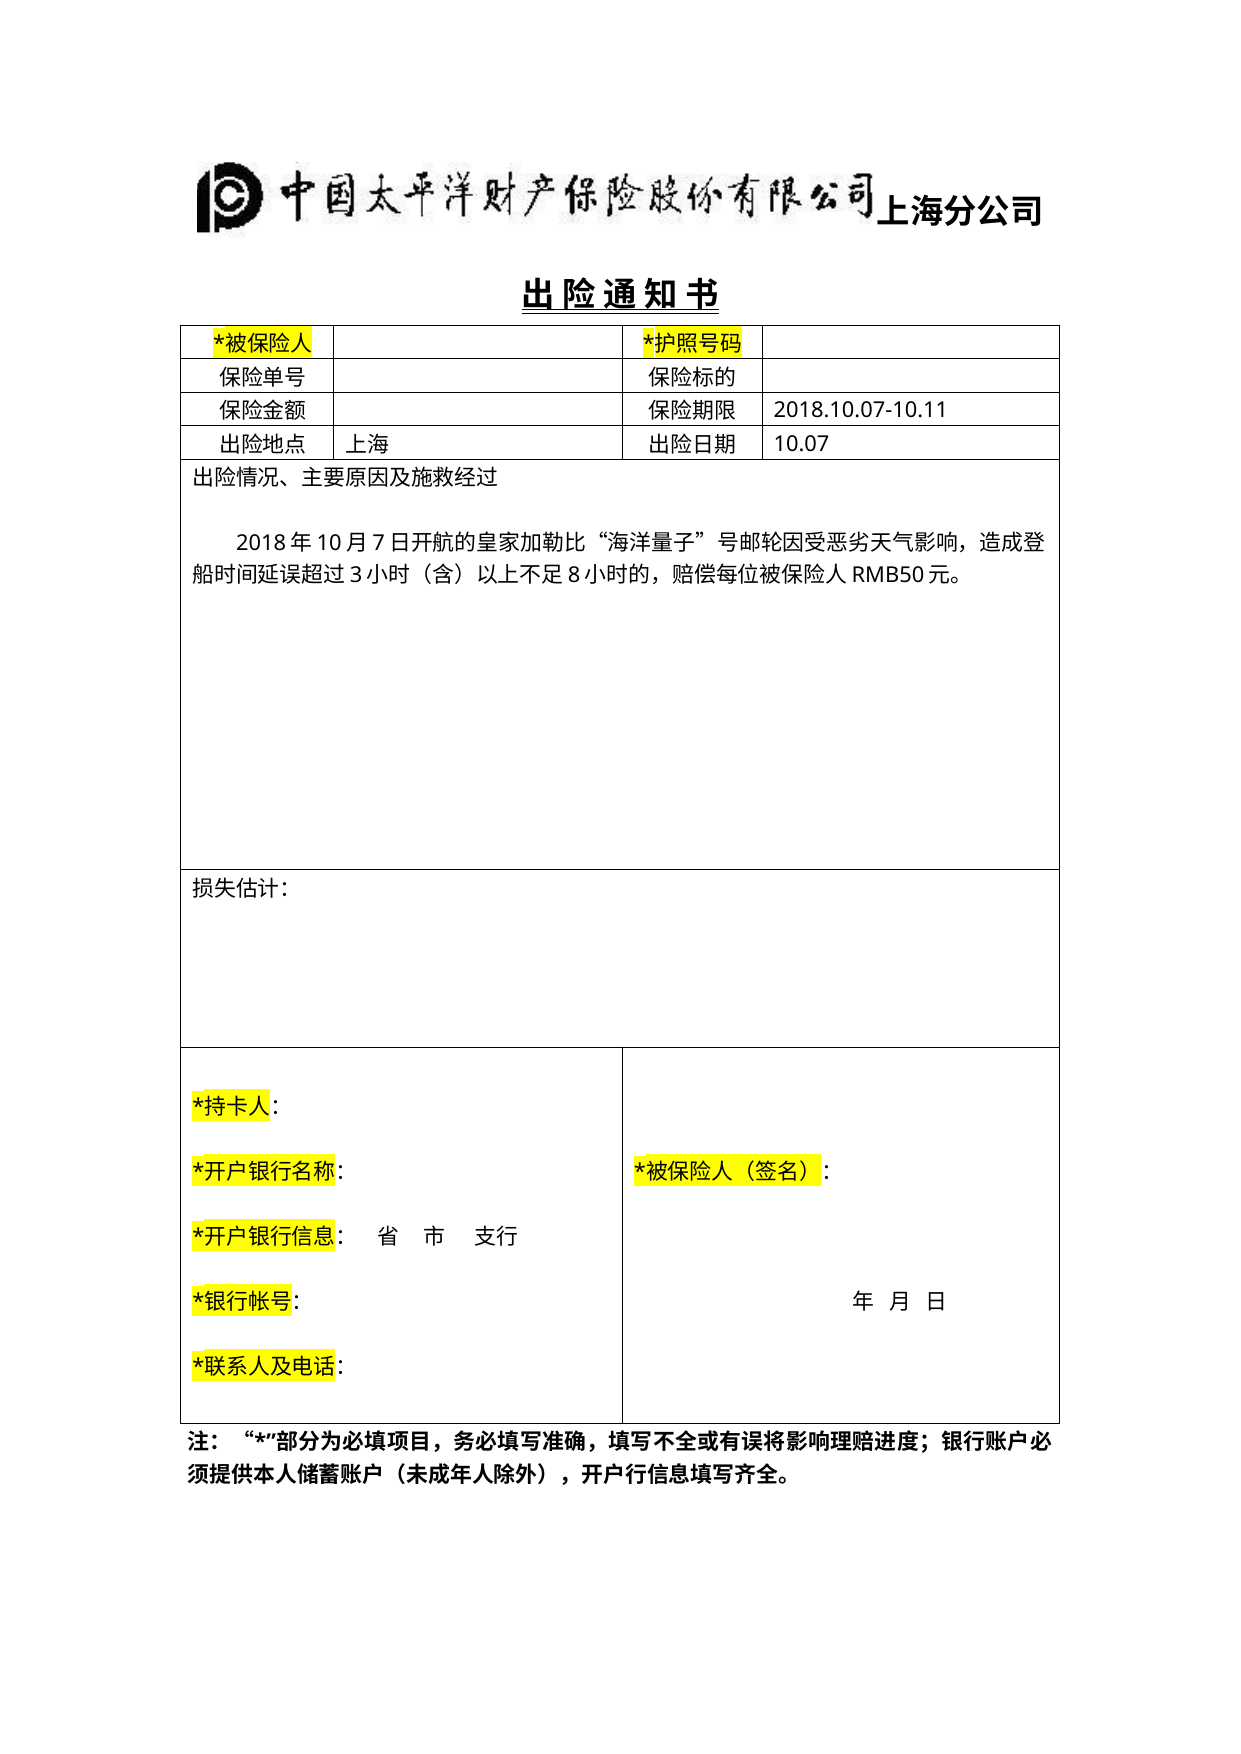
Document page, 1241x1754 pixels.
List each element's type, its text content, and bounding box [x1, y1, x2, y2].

table_cell [334, 359, 622, 392]
table_cell 10.07 [763, 426, 1059, 459]
table_cell 出险情况、主要原因及施救经过 2018年10月7日开航的皇家加勒比“海洋量子”号邮轮因受恶劣天气影响，造成登船时间延误超过3小时（含）以上不足8小时的，赔偿每位被保险人RMB50元。 [181, 460, 1059, 869]
text 注：“*”部分为必填项目，务必填写准确，填写不全或有误将影响理赔进度；银行账户必须提供本人储蓄账户（未成年人除外），开户行信息填写齐全。 [187, 1424, 1053, 1489]
picture [197, 162, 877, 239]
table_cell 保险标的 [623, 359, 762, 392]
table_cell 出险日期 [623, 426, 762, 459]
table_cell 损失估计： [181, 870, 1059, 1047]
table_cell 2018.10.07-10.11 [763, 393, 1059, 425]
table_header [763, 326, 1059, 358]
table_cell 保险期限 [623, 393, 762, 425]
table_cell [334, 393, 622, 425]
table_cell 出险地点 [181, 426, 333, 459]
table_cell 保险单号 [181, 359, 333, 392]
table_cell [763, 359, 1059, 392]
table_header [334, 326, 622, 358]
table_header *被保险人 [225, 326, 333, 358]
table_cell 上海 [334, 426, 622, 459]
table_header *护照号码 [623, 326, 762, 358]
text 出 险 通 知 书 [187, 259, 1053, 324]
table_cell *被保险人（签名）： 年 月 日 [623, 1048, 1059, 1423]
table_cell *持卡人： *开户银行名称： *开户银行信息： 省 市 支行 *银行帐号： *联系人及电话： [181, 1048, 622, 1423]
table_header *被保险人 [181, 326, 225, 358]
table_cell 保险金额 [181, 393, 333, 425]
